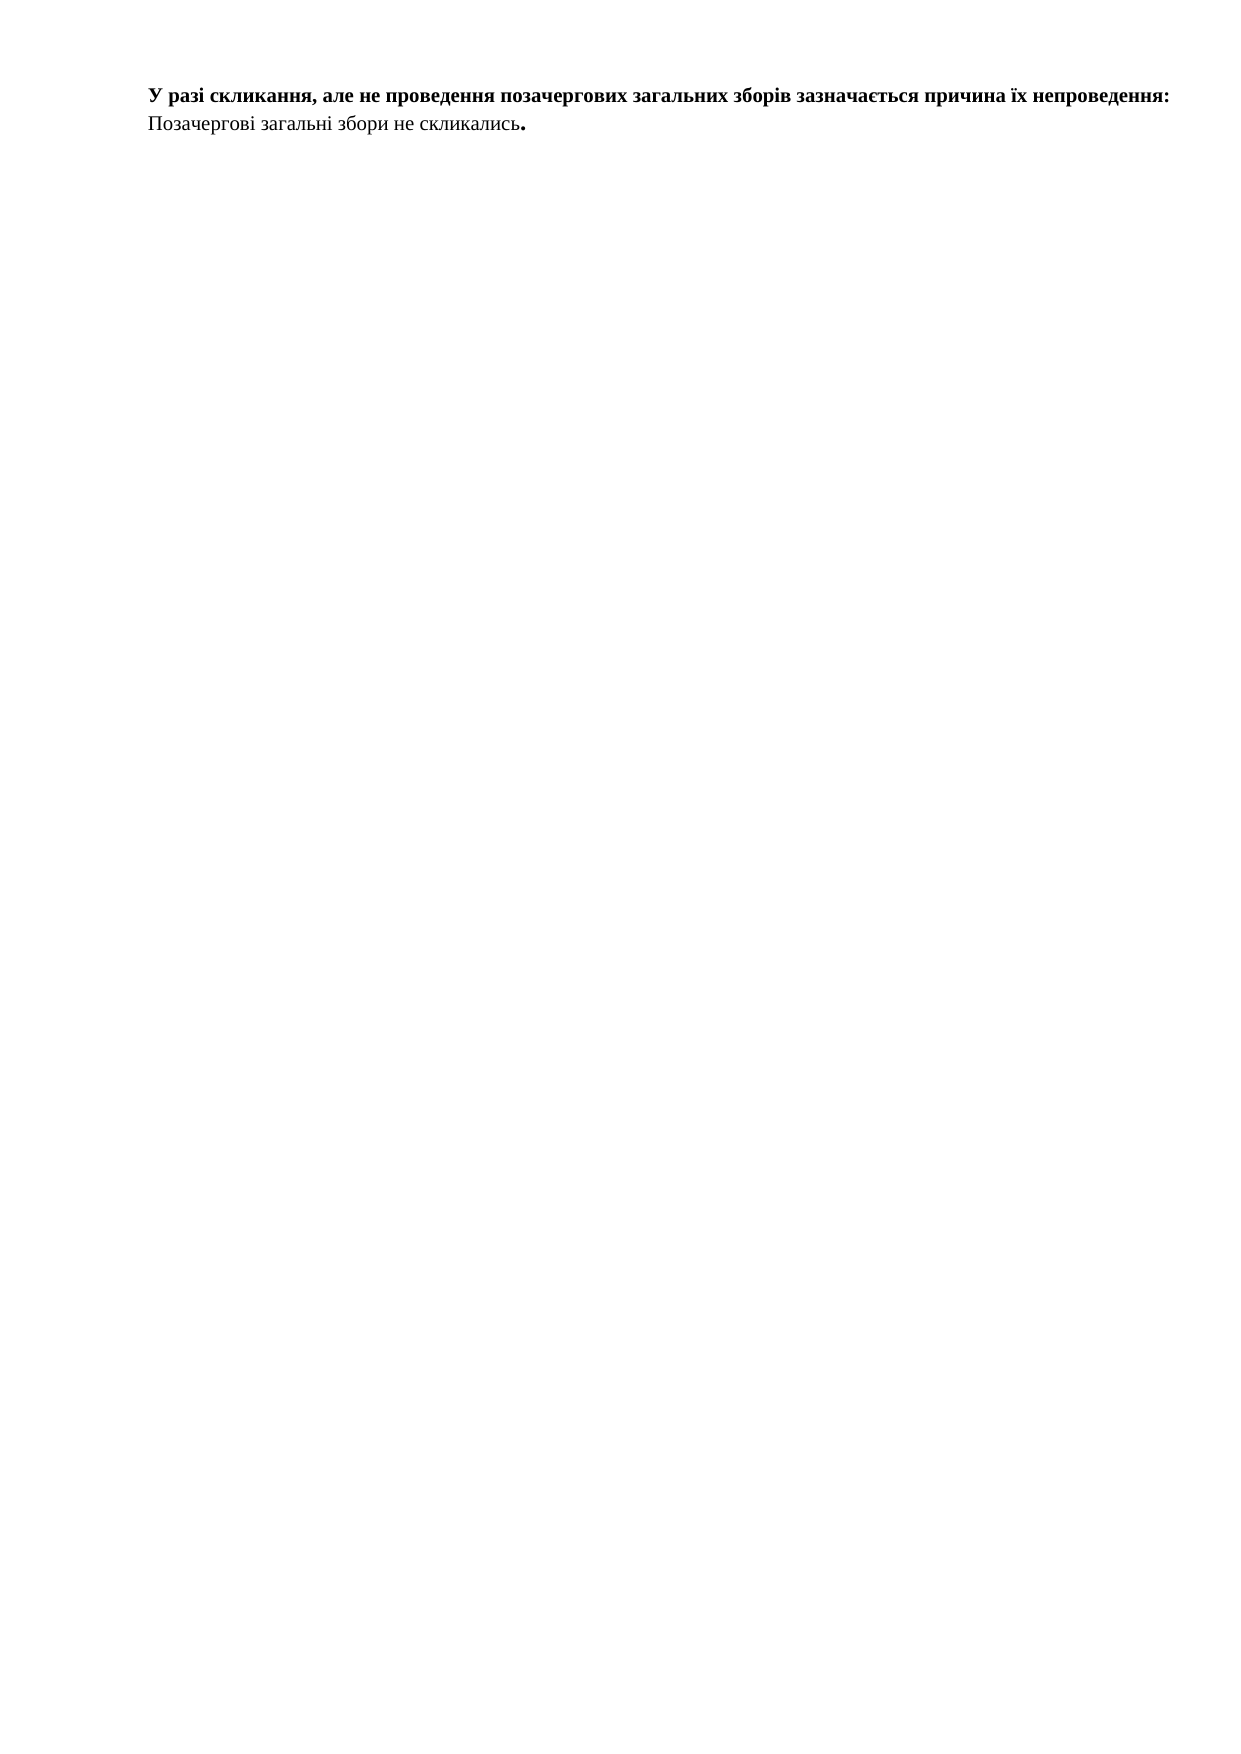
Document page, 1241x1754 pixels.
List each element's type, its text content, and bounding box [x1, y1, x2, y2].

text У разі скликання, але не проведення позачергових загальних зборів зазначається причина їх непроведення: [148, 83, 1181, 107]
text Позачергові загальні збори не скликались. [148, 107, 1181, 136]
